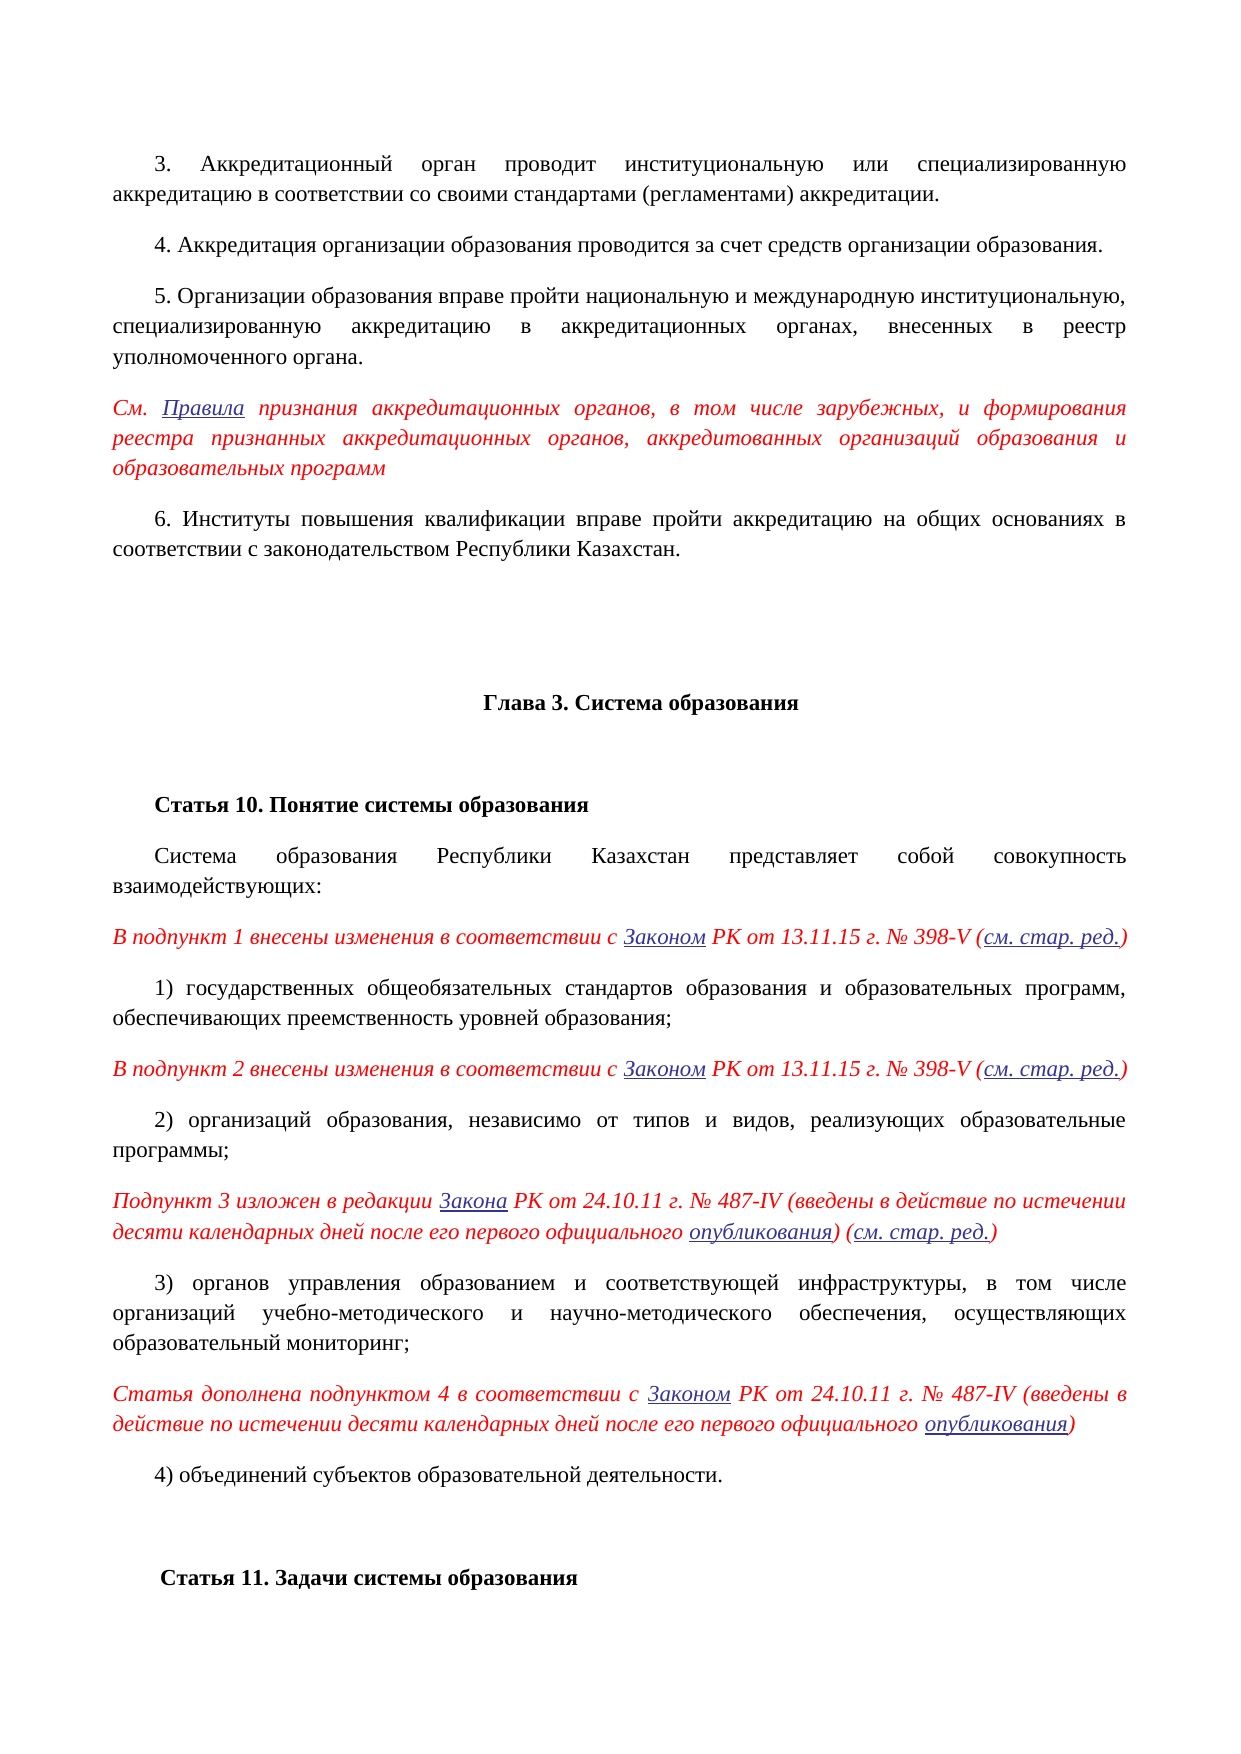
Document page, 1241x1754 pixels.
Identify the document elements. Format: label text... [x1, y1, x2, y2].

text 3. Аккредитационный орган проводит институциональную или специализированную аккредитацию в соответствии со своими стандартами (регламентами) аккредитации. [112, 150, 1128, 207]
text Система образования Республики Казахстан представляет собой совокупность взаимодействующих: [112, 842, 1128, 898]
text 5. Организации образования вправе пройти национальную и международную институциональную, специализированную аккредитацию в аккредитационных органах, внесенных в реестр уполномоченного органа. [112, 282, 1128, 369]
text 4) объединений субъектов образовательной деятельности. [112, 1461, 1128, 1488]
text В подпункт 2 внесены изменения в соответствии с Законом РК от 13.11.15 г. № 398-V (см. стар. ред.) [112, 1055, 1128, 1082]
text 2) организаций образования, независимо от типов и видов, реализующих образовательные программы; [112, 1106, 1128, 1163]
text Статья дополнена подпунктом 4 в соответствии с 3аконом РК от 24.10.11 г. № 487-IV (введены в действие по истечении десяти календарных дней после его первого официального опубликования) [112, 1380, 1128, 1437]
text В подпункт 1 внесены изменения в соответствии с Законом РК от 13.11.15 г. № 398-V (см. стар. ред.) [112, 923, 1128, 949]
text Статья 10. Понятие системы образования [112, 791, 1128, 817]
text Подпункт 3 изложен в редакции 3акона РК от 24.10.11 г. № 487-IV (введены в действие по истечении десяти календарных дней после его первого официального опубликования) (см. стар. ред.) [112, 1187, 1128, 1244]
text Глава 3. Система образования [112, 688, 1128, 715]
text 6. Институты повышения квалификации вправе пройти аккредитацию на общих основаниях в соответствии с законодательством Республики Казахстан. [112, 505, 1128, 562]
text 1) государственных общеобязательных стандартов образования и образовательных программ, обеспечивающих преемственность уровней образования; [112, 974, 1128, 1031]
text 3) органов управления образованием и соответствующей инфраструктуры, в том числе организаций учебно-методического и научно-методического обеспечения, осуществляющих образовательный мониторинг; [112, 1269, 1128, 1356]
text См. Правила признания аккредитационных органов, в том числе зарубежных, и формирования реестра признанных аккредитационных органов, аккредитованных организаций образования и образовательных программ [112, 394, 1128, 481]
text Статья 11. Задачи системы образования [112, 1563, 1128, 1590]
text 4. Аккредитация организации образования проводится за счет средств организации образования. [112, 231, 1128, 258]
